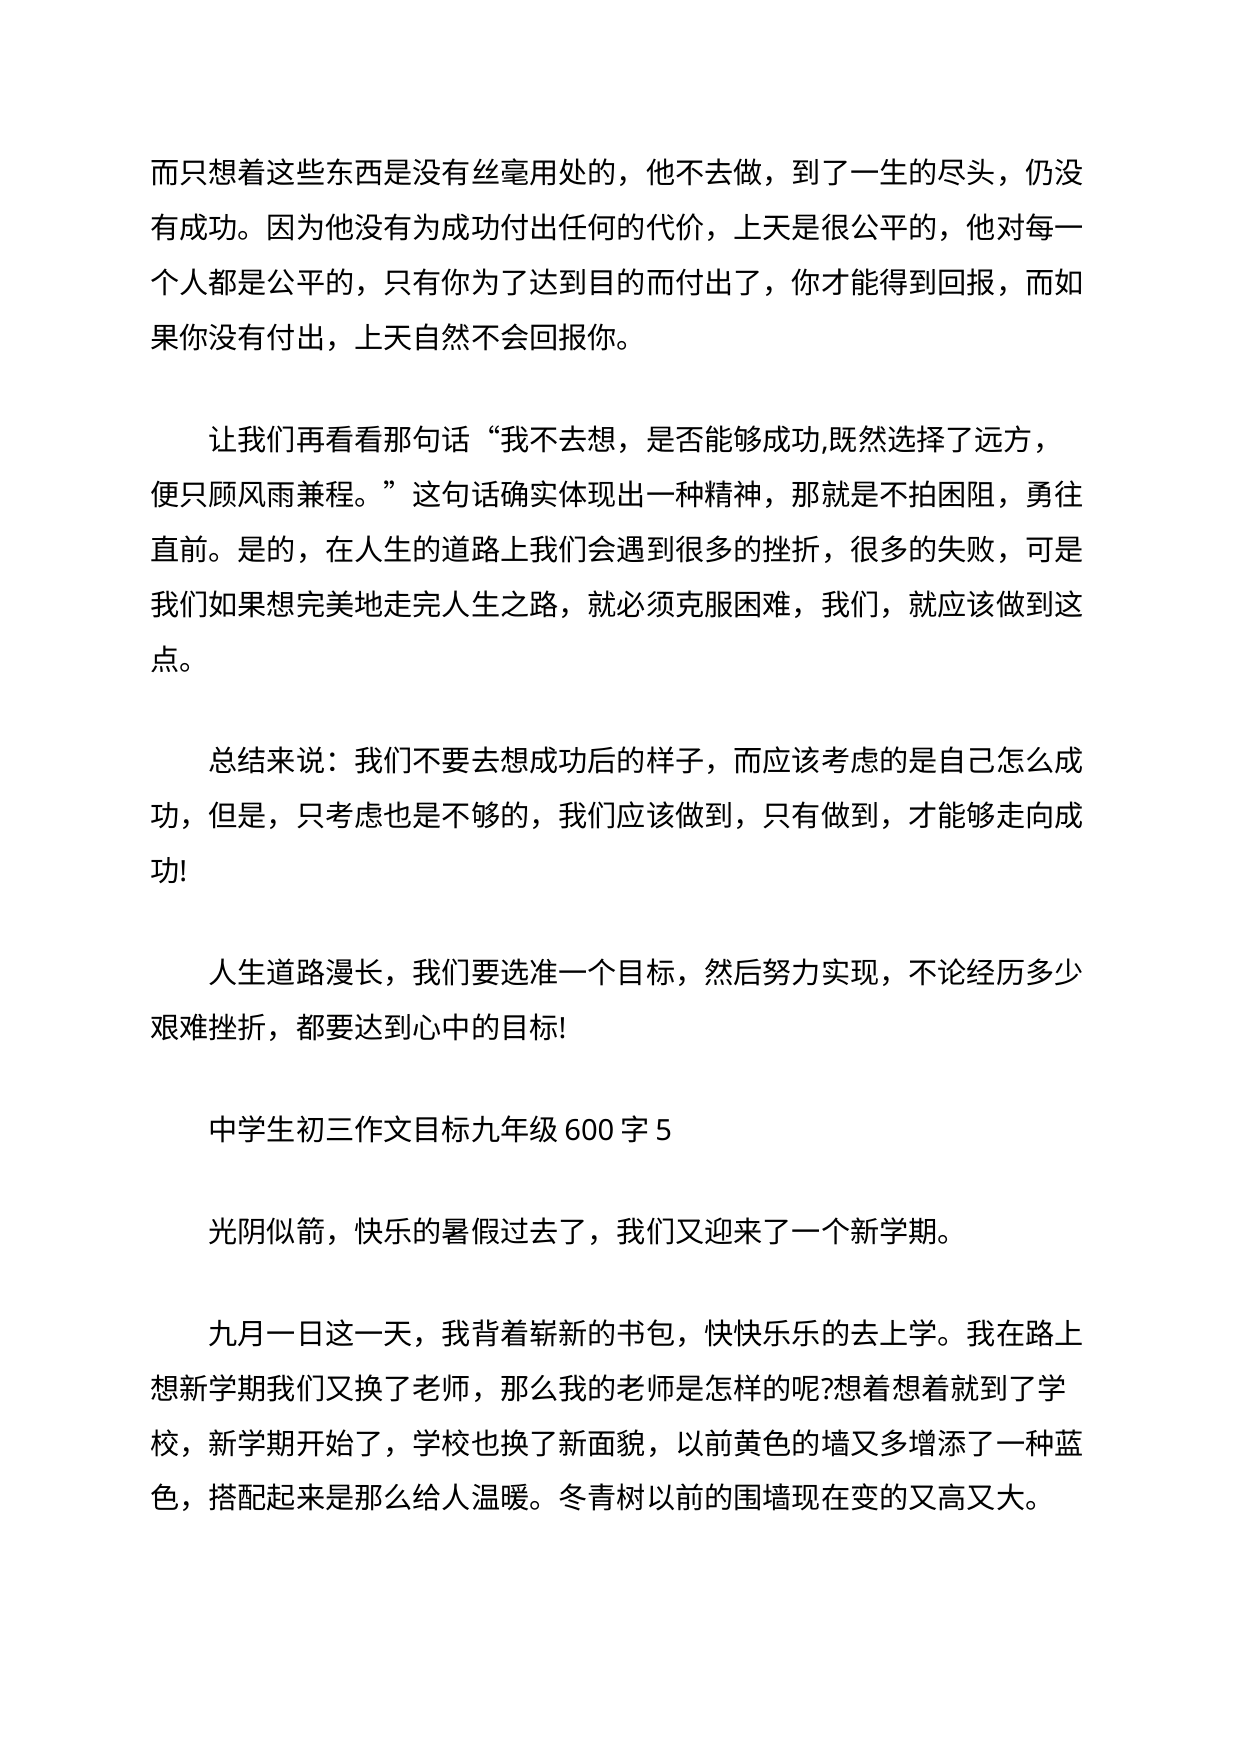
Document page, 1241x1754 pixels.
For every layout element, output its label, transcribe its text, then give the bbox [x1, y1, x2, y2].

text 光阴似箭，快乐的暑假过去了，我们又迎来了一个新学期。 [150, 1208, 1090, 1251]
text 中学生初三作文目标九年级600字5 [150, 1107, 1090, 1149]
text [150, 150, 1090, 357]
text 人生道路漫长，我们要选准一个目标，然后努力实现，不论经历多少艰难挫折，都要达到心中的目标! [150, 950, 1090, 1047]
text 总结来说：我们不要去想成功后的样子，而应该考虑的是自己怎么成功，但是，只考虑也是不够的，我们应该做到，只有做到，才能够走向成功! [150, 738, 1090, 890]
text 九月一日这一天，我背着崭新的书包，快快乐乐的去上学。我在路上想新学期我们又换了老师，那么我的老师是怎样的呢?想着想着就到了学校，新学期开始了，学校也换了新面貌，以前黄色的墙又多增添了一种蓝色，搭配起来是那么给人温暖。冬青树以前的围墙现在变的又高又大。 [150, 1310, 1090, 1517]
text 让我们再看看那句话“我不去想，是否能够成功,既然选择了远方，便只顾风雨兼程。”这句话确实体现出一种精神，那就是不拍困阻，勇往直前。是的，在人生的道路上我们会遇到很多的挫折，很多的失败，可是我们如果想完美地走完人生之路，就必须克服困难，我们，就应该做到这点。 [150, 416, 1090, 678]
